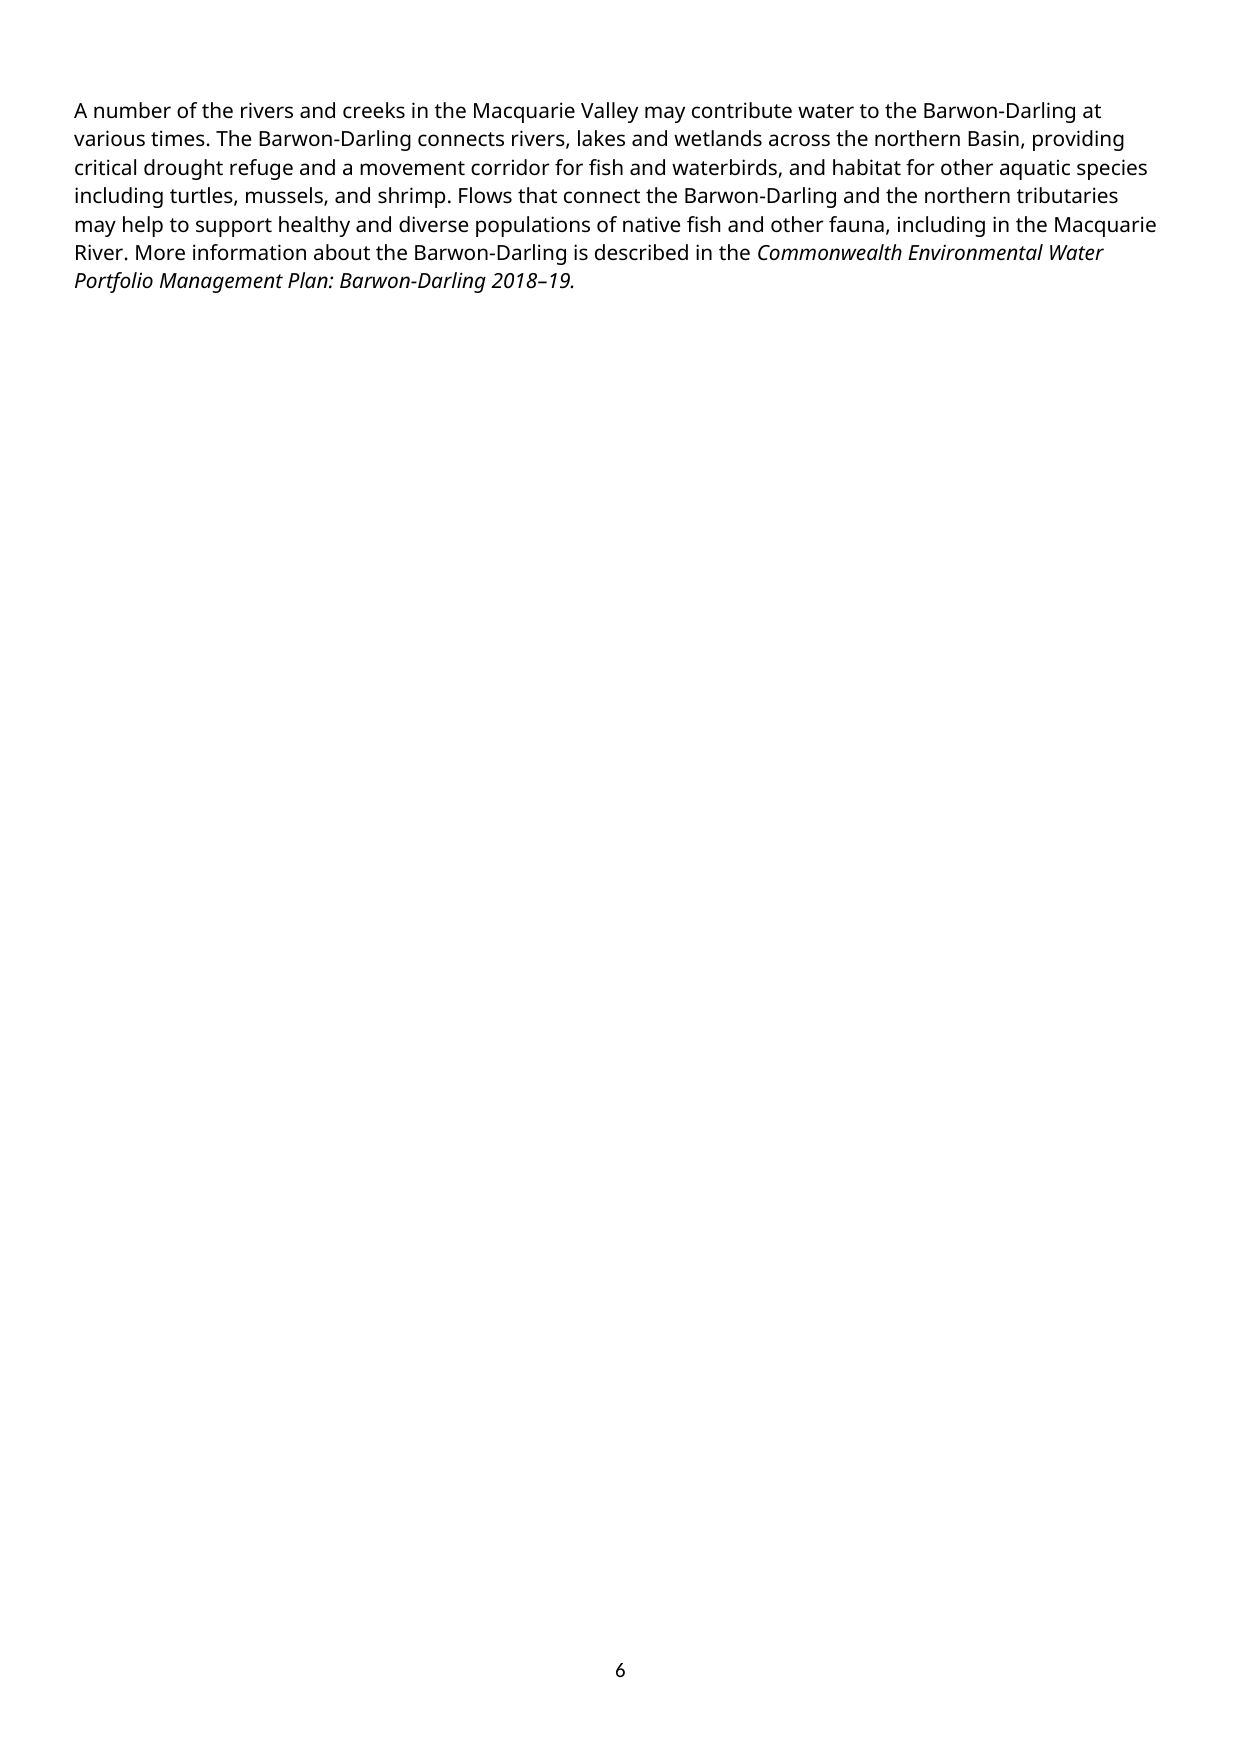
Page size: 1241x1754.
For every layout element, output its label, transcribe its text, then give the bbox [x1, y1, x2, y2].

text A number of the rivers and creeks in the Macquarie Valley may contribute water to the Barwon-Darling at various times. The Barwon-Darling connects rivers, lakes and wetlands across the northern Basin, providing critical drought refuge and a movement corridor for fish and waterbirds, and habitat for other aquatic species including turtles, mussels, and shrimp. Flows that connect the Barwon-Darling and the northern tributaries may help to support healthy and diverse populations of native fish and other fauna, including in the Macquarie River. More information about the Barwon-Darling is described in the Commonwealth Environmental Water Portfolio Management Plan: Barwon-Darling 2018–19. [74, 96, 1166, 295]
